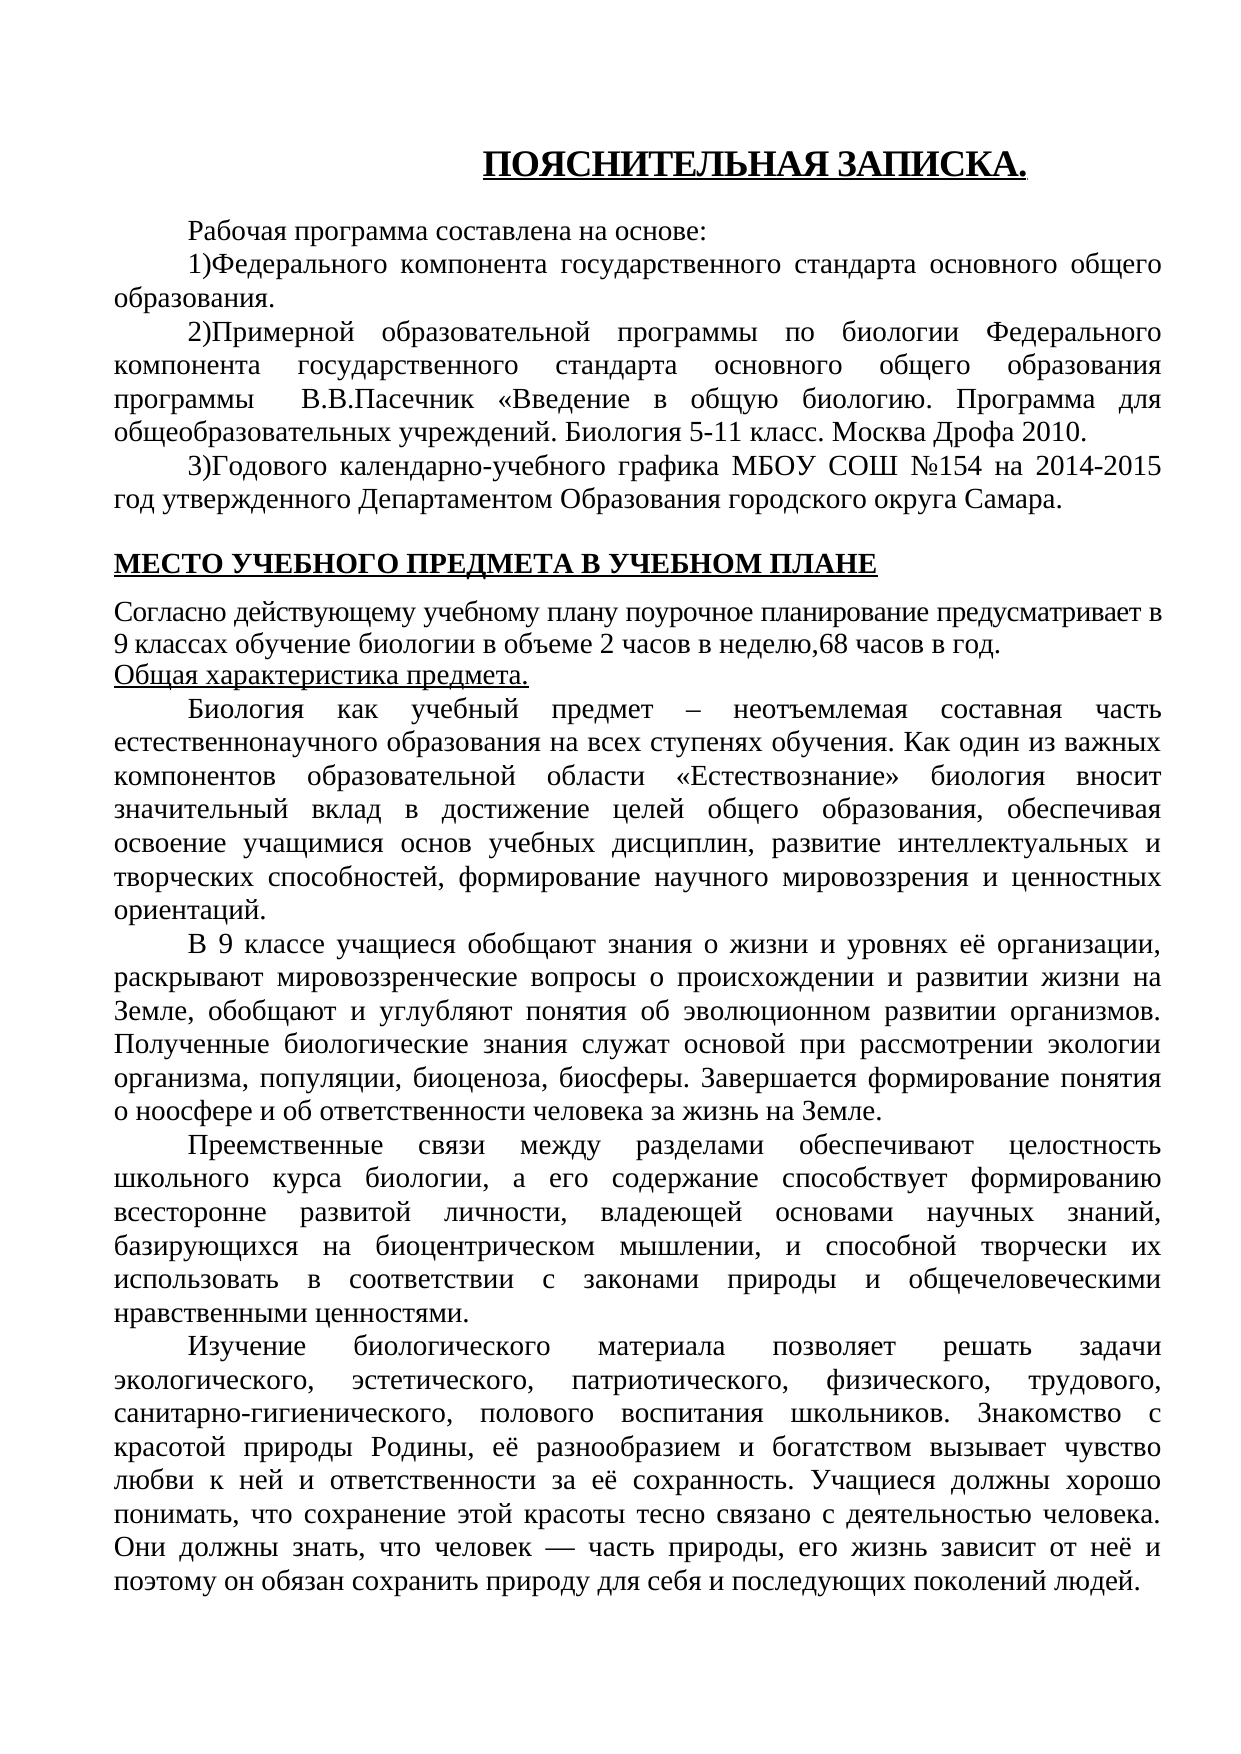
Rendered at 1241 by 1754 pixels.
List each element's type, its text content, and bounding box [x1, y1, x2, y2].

text 1)Федерального компонента государственного стандарта основного общего образования. [113, 247, 1162, 314]
text 3)Годового календарно-учебного графика МБОУ СОШ №154 на 2014-2015 год утвержденного Департаментом Образования городского округа Самара. [113, 448, 1162, 515]
text Изучение биологического материала позволяет решать задачи экологического, эстетического, патриотического, физического, трудового, санитарно-гигиенического, полового воспитания школьников. Знакомство с красотой природы Родины, её разнообразием и богатством вызывает чувство любви к ней и ответственности за её сохранность. Учащиеся должны хорошо понимать, что сохранение этой красоты тесно связано с деятельностью человека. Они должны знать, что человек — часть природы, его жизнь зависит от неё и поэтому он обязан сохранить природу для себя и последующих поколений людей. [113, 1328, 1162, 1597]
text Биология как учебный предмет – неотъемлемая составная часть естественнонаучного образования на всех ступенях обучения. Как один из важных компонентов образовательной области «Естествознание» биология вносит значительный вклад в достижение целей общего образования, обеспечивая освоение учащимися основ учебных дисциплин, развитие интеллектуальных и творческих способностей, формирование научного мировоззрения и ценностных ориентаций. [113, 691, 1162, 926]
text В 9 классе учащиеся обобщают знания о жизни и уровнях её организации, раскрывают мировоззренческие вопросы о происхождении и развитии жизни на Земле, обобщают и углубляют понятия об эволюционном развитии организмов. Полученные биологические знания служат основой при рассмотрении экологии организма, популяции, биоценоза, биосферы. Завершается формирование понятия о ноосфере и об ответственности человека за жизнь на Земле. [113, 926, 1162, 1127]
text Общая характеристика предмета. [113, 659, 1162, 691]
text ПОЯСНИТЕЛЬНАЯ ЗАПИСКА. [482, 141, 1162, 184]
text МЕСТО УЧЕБНОГО ПРЕДМЕТА В УЧЕБНОМ ПЛАНЕ [113, 546, 1162, 580]
text 2)Примерной образовательной программы по биологии Федерального компонента государственного стандарта основного общего образования программы В.В.Пасечник «Введение в общую биологию. Программа для общеобразовательных учреждений. Биология 5-11 класс. Москва Дрофа 2010. [113, 314, 1162, 448]
text Рабочая программа составлена на основе: [113, 213, 1162, 247]
text Преемственные связи между разделами обеспечивают целостность школьного курса биологии, а его содержание способствует формированию всесторонне развитой личности, владеющей основами научных знаний, базирующихся на биоцентрическом мышлении, и способной творчески их использовать в соответствии с законами природы и общечеловеческими нравственными ценностями. [113, 1127, 1162, 1328]
text Согласно действующему учебному плану поурочное планирование предусматривает в 9 классах обучение биологии в объеме 2 часов в неделю,68 часов в год. [113, 597, 1162, 659]
